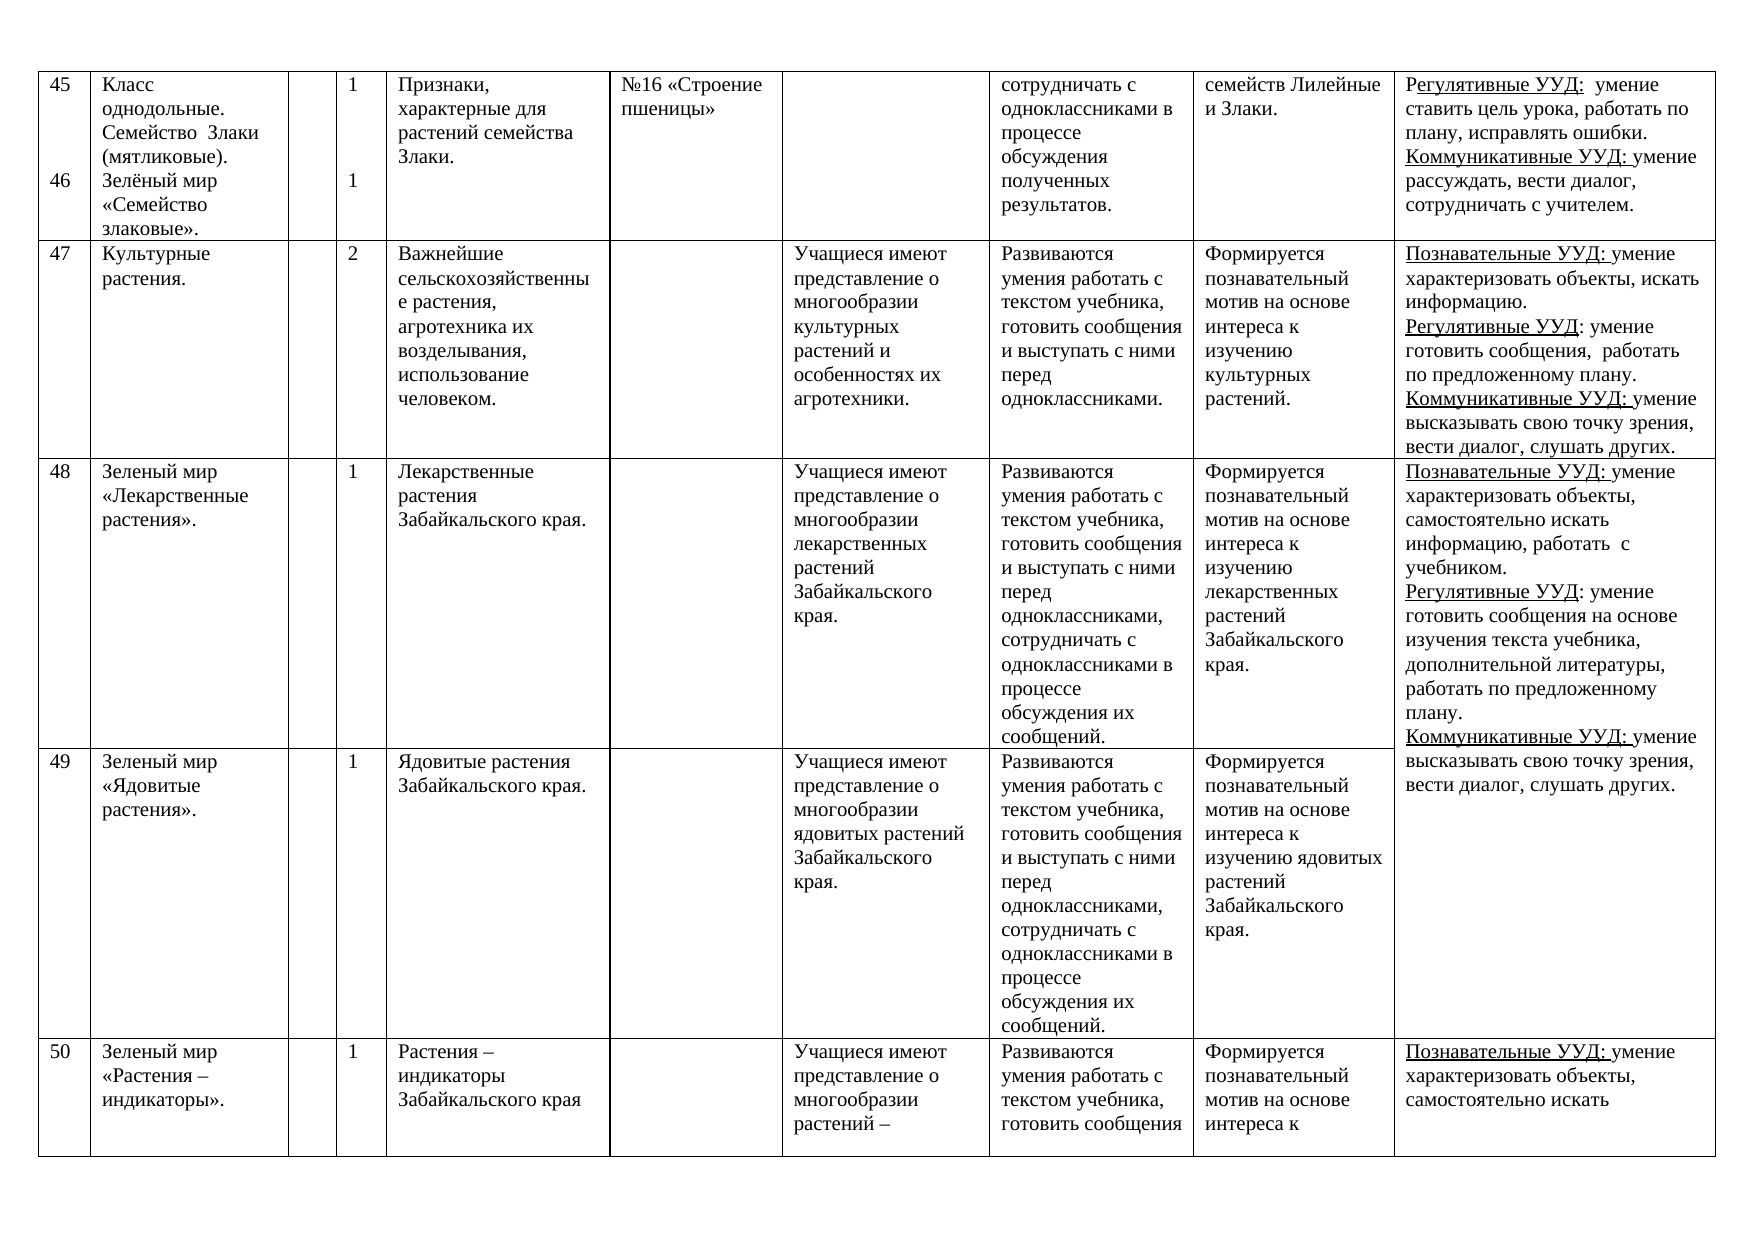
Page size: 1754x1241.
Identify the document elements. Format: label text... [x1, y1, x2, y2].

table_cell Культурные растения. [91, 241, 288, 458]
table_cell [611, 241, 782, 458]
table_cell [990, 1039, 1193, 1156]
table_cell 49 [39, 749, 90, 1037]
table_cell Развиваются умения работать с текстом учебника, готовить сообщения и выступать с ними перед одноклассниками. [990, 241, 1193, 458]
table_cell Познавательные УУД: умение характеризовать объекты, искать информацию. Регулятивные УУД: умение готовить сообщения, работать по предложенному плану. Коммуникативные УУД: умение высказывать свою точку зрения, вести диалог, слушать других. [1395, 241, 1715, 458]
table_cell Лекарственные растения Забайкальского края. [387, 459, 609, 748]
table_cell 45 46 [39, 72, 90, 240]
table_cell [289, 72, 336, 240]
table_cell 48 [39, 459, 90, 748]
table_cell 47 [39, 241, 90, 458]
table_cell Формируется познавательный мотив на основе интереса к изучению лекарственных растений Забайкальского края. [1194, 459, 1394, 748]
table_cell 50 [39, 1039, 90, 1156]
table_cell Важнейшие сельскохозяйственные растения, агротехника их возделывания, использование человеком. [387, 241, 609, 458]
table_cell [289, 241, 336, 458]
table_cell [289, 749, 336, 1037]
table_cell 1 [337, 459, 386, 748]
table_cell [1395, 1039, 1715, 1156]
table_cell [611, 749, 782, 1037]
table_cell [611, 1039, 782, 1156]
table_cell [783, 72, 989, 240]
table_cell Учащиеся имеют представление о многообразии лекарственных растений Забайкальского края. [783, 459, 989, 748]
table_cell Ядовитые растения Забайкальского края. [387, 749, 609, 1037]
table_cell Формируется познавательный мотив на основе интереса к изучению ядовитых растений Забайкальского края. [1194, 749, 1394, 1037]
table_cell 1 1 [337, 72, 386, 240]
table_cell Формируется познавательный мотив на основе интереса к изучению культурных растений. [1194, 241, 1394, 458]
table_cell Зеленый мир «Растения – индикаторы». [91, 1039, 288, 1156]
table_cell 1 [337, 749, 386, 1037]
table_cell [783, 1039, 989, 1156]
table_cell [1194, 1039, 1394, 1156]
table_cell [289, 459, 336, 748]
table_cell [289, 1039, 336, 1156]
table_cell Класс однодольные. Семейство Злаки (мятликовые). Зелёный мир «Семейство злаковые». [91, 72, 288, 240]
table_cell Учащиеся имеют представление о многообразии культурных растений и особенностях их агротехники. [783, 241, 989, 458]
table_cell 2 [337, 241, 386, 458]
table_cell №16 «Строение пшеницы» [611, 72, 782, 240]
table_cell Зеленый мир «Лекарственные растения». [91, 459, 288, 748]
table_cell Растения – индикаторы Забайкальского края [387, 1039, 609, 1156]
table_cell [611, 459, 782, 748]
table_cell Признаки, характерные для растений семейства Злаки. [387, 72, 609, 240]
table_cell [990, 72, 1193, 240]
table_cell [1395, 72, 1715, 240]
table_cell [1194, 72, 1394, 240]
table_cell Учащиеся имеют представление о многообразии ядовитых растений Забайкальского края. [783, 749, 989, 1037]
table_cell Зеленый мир «Ядовитые растения». [91, 749, 288, 1037]
table_cell 1 [337, 1039, 386, 1156]
